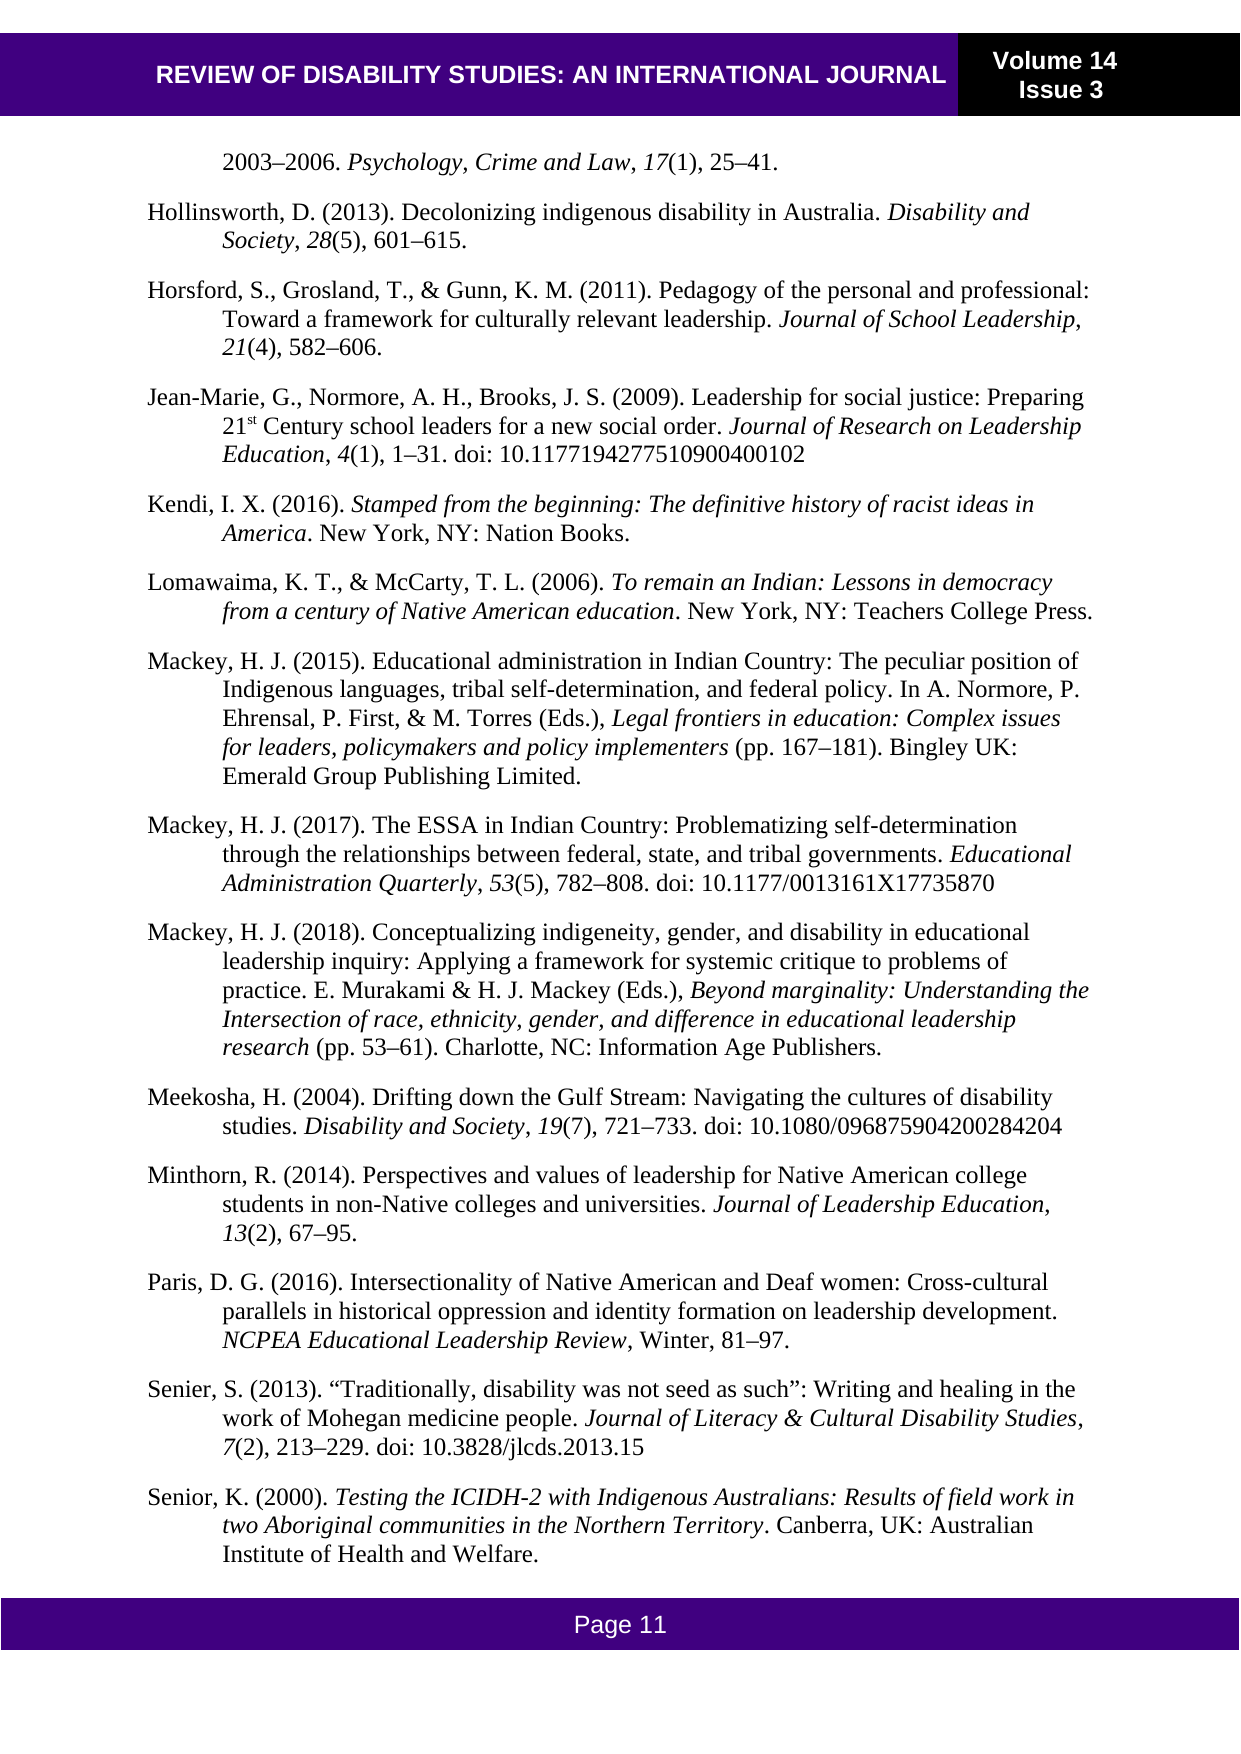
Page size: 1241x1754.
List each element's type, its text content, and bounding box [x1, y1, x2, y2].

text Mackey, H. J. (2018). Conceptualizing indigeneity, gender, and disability in educational leadership inquiry: Applying a framework for systemic critique to problems of practice. E. Murakami & H. J. Mackey (Eds.), Beyond marginality: Understanding the Intersection of race, ethnicity, gender, and difference in educational leadership research (pp. 53–61). Charlotte, NC: Information Age Publishers. [147, 917, 1093, 1061]
text Kendi, I. X. (2016). Stamped from the beginning: The definitive history of racist ideas in America. New York, NY: Nation Books. [147, 489, 1093, 547]
text Senier, S. (2013). “Traditionally, disability was not seed as such”: Writing and healing in the work of Mohegan medicine people. Journal of Literacy & Cultural Disability Studies, 7(2), 213–229. doi: 10.3828/jlcds.2013.15 [147, 1374, 1093, 1461]
text Mackey, H. J. (2017). The ESSA in Indian Country: Problematizing self-determination through the relationships between federal, state, and tribal governments. Educational Administration Quarterly, 53(5), 782–808. doi: 10.1177/0013161X17735870 [147, 810, 1093, 897]
text Paris, D. G. (2016). Intersectionality of Native American and Deaf women: Cross-cultural parallels in historical oppression and identity formation on leadership development. NCPEA Educational Leadership Review, Winter, 81–97. [147, 1267, 1093, 1354]
text Minthorn, R. (2014). Perspectives and values of leadership for Native American college students in non-Native colleges and universities. Journal of Leadership Education, 13(2), 67–95. [147, 1160, 1093, 1247]
text Horsford, S., Grosland, T., & Gunn, K. M. (2011). Pedagogy of the personal and professional: Toward a framework for culturally relevant leadership. Journal of School Leadership, 21(4), 582–606. [147, 275, 1093, 361]
text Hollinsworth, D. (2013). Decolonizing indigenous disability in Australia. Disability and Society, 28(5), 601–615. [147, 197, 1093, 254]
text Senior, K. (2000). Testing the ICIDH-2 with Indigenous Australians: Results of field work in two Aboriginal communities in the Northern Territory. Canberra, UK: Australian Institute of Health and Welfare. [147, 1482, 1093, 1568]
text Meekosha, H. (2004). Drifting down the Gulf Stream: Navigating the cultures of disability studies. Disability and Society, 19(7), 721–733. doi: 10.1080/096875904200284204 [147, 1082, 1093, 1139]
text Mackey, H. J. (2015). Educational administration in Indian Country: The peculiar position of Indigenous languages, tribal self-determination, and federal policy. In A. Normore, P. Ehrensal, P. First, & M. Torres (Eds.), Legal frontiers in education: Complex issues for leaders, policymakers and policy implementers (pp. 167–181). Bingley UK: Emerald Group Publishing Limited. [147, 646, 1093, 789]
text Jean-Marie, G., Normore, A. H., Brooks, J. S. (2009). Leadership for social justice: Preparing 21st Century school leaders for a new social order. Journal of Research on Leadership Education, 4(1), 1–31. doi: 10.1177194277510900400102 [147, 382, 1093, 468]
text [147, 147, 1093, 176]
text Lomawaima, K. T., & McCarty, T. L. (2006). To remain an Indian: Lessons in democracy from a century of Native American education. New York, NY: Teachers College Press. [147, 567, 1093, 625]
